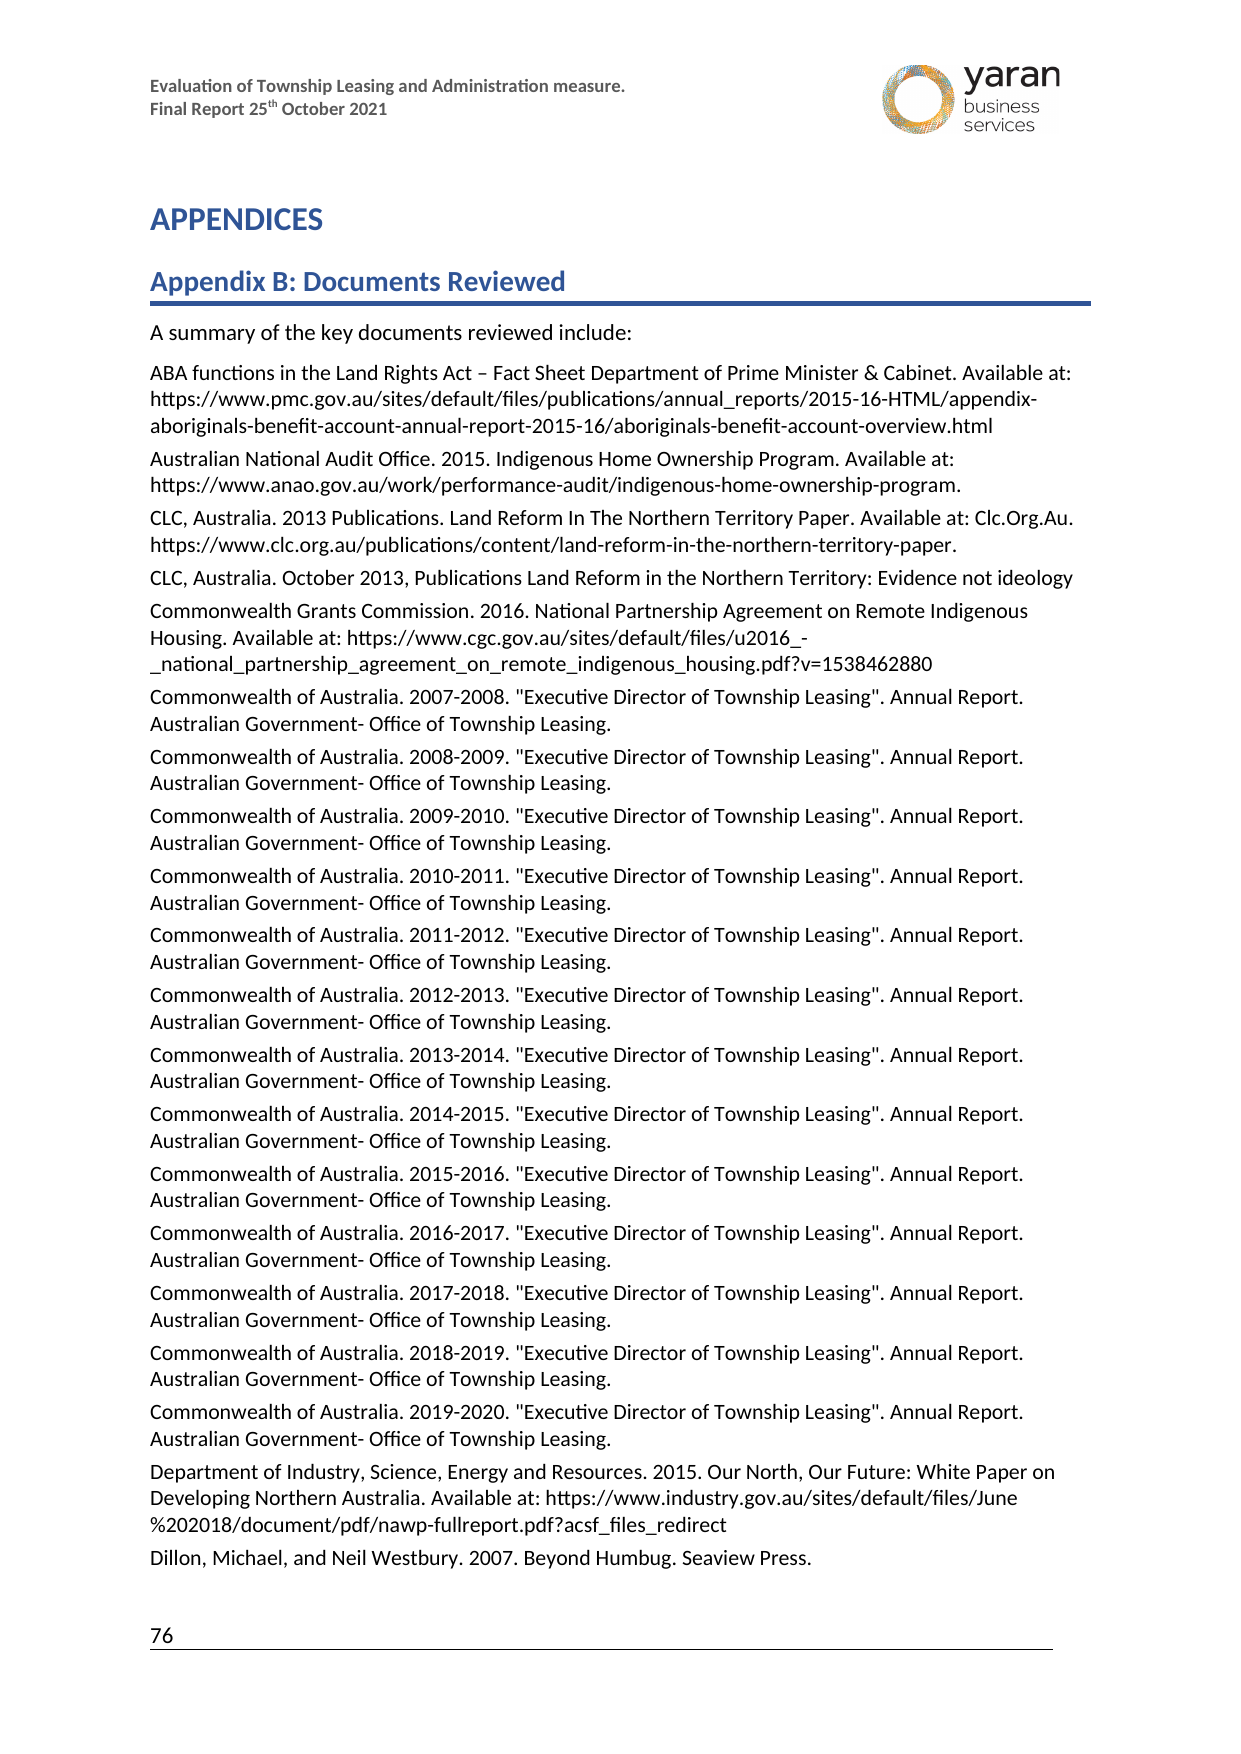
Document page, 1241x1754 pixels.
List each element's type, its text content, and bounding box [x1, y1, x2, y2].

picture [882, 65, 1060, 134]
text Commonwealth of Australia. 2018-2019. "Executive Director of Township Leasing". Annual Report. Australian Government- Office of Township Leasing. [150, 1339, 1090, 1392]
text Dillon, Michael, and Neil Westbury. 2007. Beyond Humbug. Seaview Press. [150, 1544, 1090, 1571]
text ABA functions in the Land Rights Act – Fact Sheet Department of Prime Minister & Cabinet. Available at: https://www.pmc.gov.au/sites/default/files/publications/annual_reports/2015-16-HTML/appendix-aboriginals-benefit-account-annual-report-2015-16/aboriginals-benefit-account-overview.html [150, 359, 1090, 439]
text CLC, Australia. October 2013, Publications Land Reform in the Northern Territory: Evidence not ideology [150, 564, 1090, 591]
text Commonwealth of Australia. 2013-2014. "Executive Director of Township Leasing". Annual Report. Australian Government- Office of Township Leasing. [150, 1041, 1090, 1094]
text A summary of the key documents reviewed include: [150, 318, 1090, 346]
subtitle Appendix B: Documents Reviewed [150, 263, 1091, 301]
subtitle APPENDICES [150, 198, 1090, 238]
text Australian National Audit Office. 2015. Indigenous Home Ownership Program. Available at: https://www.anao.gov.au/work/performance-audit/indigenous-home-ownership-program. [150, 445, 1090, 498]
text Commonwealth of Australia. 2019-2020. "Executive Director of Township Leasing". Annual Report. Australian Government- Office of Township Leasing. [150, 1398, 1090, 1452]
text CLC, Australia. 2013 Publications. Land Reform In The Northern Territory Paper. Available at: Clc.Org.Au. https://www.clc.org.au/publications/content/land-reform-in-the-northern-territory-paper. [150, 504, 1090, 558]
text Commonwealth of Australia. 2015-2016. "Executive Director of Township Leasing". Annual Report. Australian Government- Office of Township Leasing. [150, 1160, 1090, 1213]
text Commonwealth of Australia. 2007-2008. "Executive Director of Township Leasing". Annual Report. Australian Government- Office of Township Leasing. [150, 683, 1090, 737]
text Commonwealth of Australia. 2017-2018. "Executive Director of Township Leasing". Annual Report. Australian Government- Office of Township Leasing. [150, 1279, 1090, 1332]
text Commonwealth Grants Commission. 2016. National Partnership Agreement on Remote Indigenous Housing. Available at: https://www.cgc.gov.au/sites/default/files/u2016_-_national_partnership_agreement_on_remote_indigenous_housing.pdf?v=1538462880 [150, 597, 1090, 677]
text Department of Industry, Science, Energy and Resources. 2015. Our North, Our Future: White Paper on Developing Northern Australia. Available at: https://www.industry.gov.au/sites/default/files/June%202018/document/pdf/nawp-fullreport.pdf?acsf_files_redirect [150, 1458, 1090, 1538]
text Commonwealth of Australia. 2008-2009. "Executive Director of Township Leasing". Annual Report. Australian Government- Office of Township Leasing. [150, 743, 1090, 796]
text Commonwealth of Australia. 2010-2011. "Executive Director of Township Leasing". Annual Report. Australian Government- Office of Township Leasing. [150, 862, 1090, 915]
text Commonwealth of Australia. 2009-2010. "Executive Director of Township Leasing". Annual Report. Australian Government- Office of Township Leasing. [150, 802, 1090, 856]
text Commonwealth of Australia. 2016-2017. "Executive Director of Township Leasing". Annual Report. Australian Government- Office of Township Leasing. [150, 1219, 1090, 1273]
text Commonwealth of Australia. 2012-2013. "Executive Director of Township Leasing". Annual Report. Australian Government- Office of Township Leasing. [150, 981, 1090, 1034]
text Commonwealth of Australia. 2014-2015. "Executive Director of Township Leasing". Annual Report. Australian Government- Office of Township Leasing. [150, 1100, 1090, 1154]
text Commonwealth of Australia. 2011-2012. "Executive Director of Township Leasing". Annual Report. Australian Government- Office of Township Leasing. [150, 922, 1090, 975]
